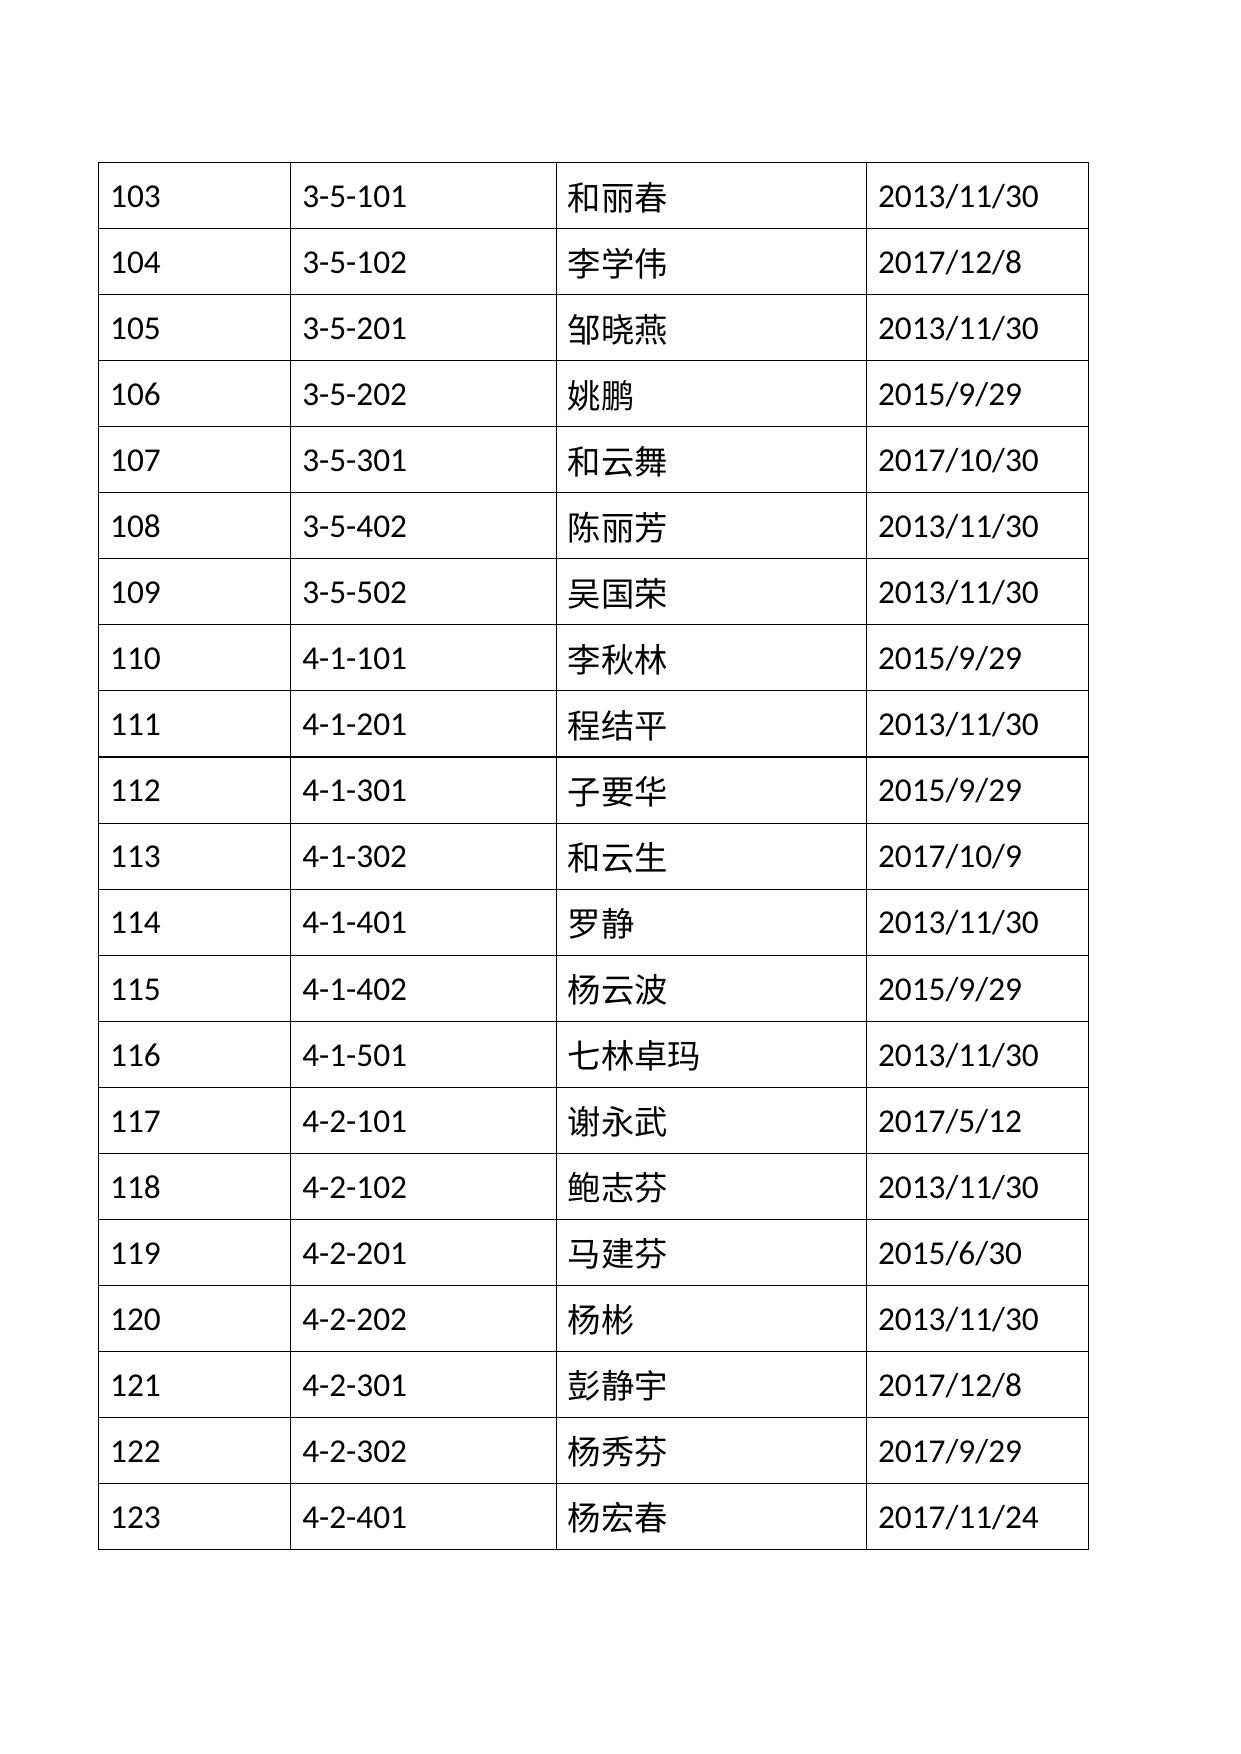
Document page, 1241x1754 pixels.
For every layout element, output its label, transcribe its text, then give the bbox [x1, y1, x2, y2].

table_cell 113 [99, 824, 290, 888]
table_cell 2017/12/8 [867, 229, 1088, 294]
table_cell 120 [99, 1286, 290, 1351]
table_cell 2015/6/30 [867, 1220, 1088, 1285]
table_cell 119 [99, 1220, 290, 1285]
table_cell 李秋林 [557, 625, 866, 690]
table_cell 114 [99, 890, 290, 954]
table_cell 2017/12/8 [867, 1352, 1088, 1417]
table_cell 4-1-101 [291, 625, 556, 690]
table_cell 115 [99, 956, 290, 1021]
table_cell 陈丽芳 [557, 493, 866, 558]
table_cell 2017/11/24 [867, 1484, 1088, 1549]
table_cell 4-1-302 [291, 824, 556, 888]
table_cell 107 [99, 427, 290, 492]
table_cell 3-5-101 [291, 163, 556, 228]
table_cell 4-2-302 [291, 1418, 556, 1483]
table_cell 和丽春 [557, 163, 866, 228]
table_cell 2013/11/30 [867, 691, 1088, 756]
table_cell 4-2-301 [291, 1352, 556, 1417]
table_cell 4-2-201 [291, 1220, 556, 1285]
table_cell 103 [99, 163, 290, 228]
table_cell 117 [99, 1088, 290, 1153]
table_cell 4-2-202 [291, 1286, 556, 1351]
table_cell 2015/9/29 [867, 361, 1088, 426]
table_cell 罗静 [557, 890, 866, 954]
table_cell 2013/11/30 [867, 295, 1088, 360]
table_cell 110 [99, 625, 290, 690]
table_cell 123 [99, 1484, 290, 1549]
table_cell 和云舞 [557, 427, 866, 492]
table_cell 122 [99, 1418, 290, 1483]
table_cell 2013/11/30 [867, 1286, 1088, 1351]
table_cell 鲍志芬 [557, 1154, 866, 1219]
table_cell 2013/11/30 [867, 1154, 1088, 1219]
table_cell 2013/11/30 [867, 890, 1088, 954]
table_cell 2015/9/29 [867, 625, 1088, 690]
table_cell 杨秀芬 [557, 1418, 866, 1483]
table_cell 2017/5/12 [867, 1088, 1088, 1153]
table_cell 3-5-502 [291, 559, 556, 624]
table_cell 姚鹏 [557, 361, 866, 426]
table_cell 杨云波 [557, 956, 866, 1021]
table_cell 3-5-402 [291, 493, 556, 558]
table_cell 4-2-102 [291, 1154, 556, 1219]
table_cell 108 [99, 493, 290, 558]
table_cell 4-2-101 [291, 1088, 556, 1153]
table_cell 马建芬 [557, 1220, 866, 1285]
table_cell 2013/11/30 [867, 1022, 1088, 1087]
table_cell 李学伟 [557, 229, 866, 294]
table_cell 106 [99, 361, 290, 426]
table_cell 和云生 [557, 824, 866, 888]
table_cell 2013/11/30 [867, 163, 1088, 228]
table_cell 2017/10/9 [867, 824, 1088, 888]
table_cell 2013/11/30 [867, 493, 1088, 558]
table_cell 2017/9/29 [867, 1418, 1088, 1483]
table_cell 3-5-301 [291, 427, 556, 492]
table_cell 2015/9/29 [867, 758, 1088, 822]
table_cell 118 [99, 1154, 290, 1219]
table_cell 3-5-102 [291, 229, 556, 294]
table_cell 4-2-401 [291, 1484, 556, 1549]
table_cell 4-1-501 [291, 1022, 556, 1087]
table_cell 2015/9/29 [867, 956, 1088, 1021]
table_cell 4-1-401 [291, 890, 556, 954]
table_cell 4-1-301 [291, 758, 556, 822]
table_cell 七林卓玛 [557, 1022, 866, 1087]
table_cell 4-1-402 [291, 956, 556, 1021]
table_cell 杨彬 [557, 1286, 866, 1351]
table_cell 邹晓燕 [557, 295, 866, 360]
table_cell 105 [99, 295, 290, 360]
table_cell 杨宏春 [557, 1484, 866, 1549]
table_cell 子要华 [557, 758, 866, 822]
table_cell 2017/10/30 [867, 427, 1088, 492]
table_cell 彭静宇 [557, 1352, 866, 1417]
table_cell 谢永武 [557, 1088, 866, 1153]
table_cell 111 [99, 691, 290, 756]
table_cell 3-5-202 [291, 361, 556, 426]
table_cell 2013/11/30 [867, 559, 1088, 624]
table_cell 112 [99, 758, 290, 822]
table_cell 116 [99, 1022, 290, 1087]
table_cell 109 [99, 559, 290, 624]
table_cell 121 [99, 1352, 290, 1417]
table_cell 3-5-201 [291, 295, 556, 360]
table_cell 104 [99, 229, 290, 294]
table_cell 4-1-201 [291, 691, 556, 756]
table_cell 吴国荣 [557, 559, 866, 624]
table_cell 程结平 [557, 691, 866, 756]
